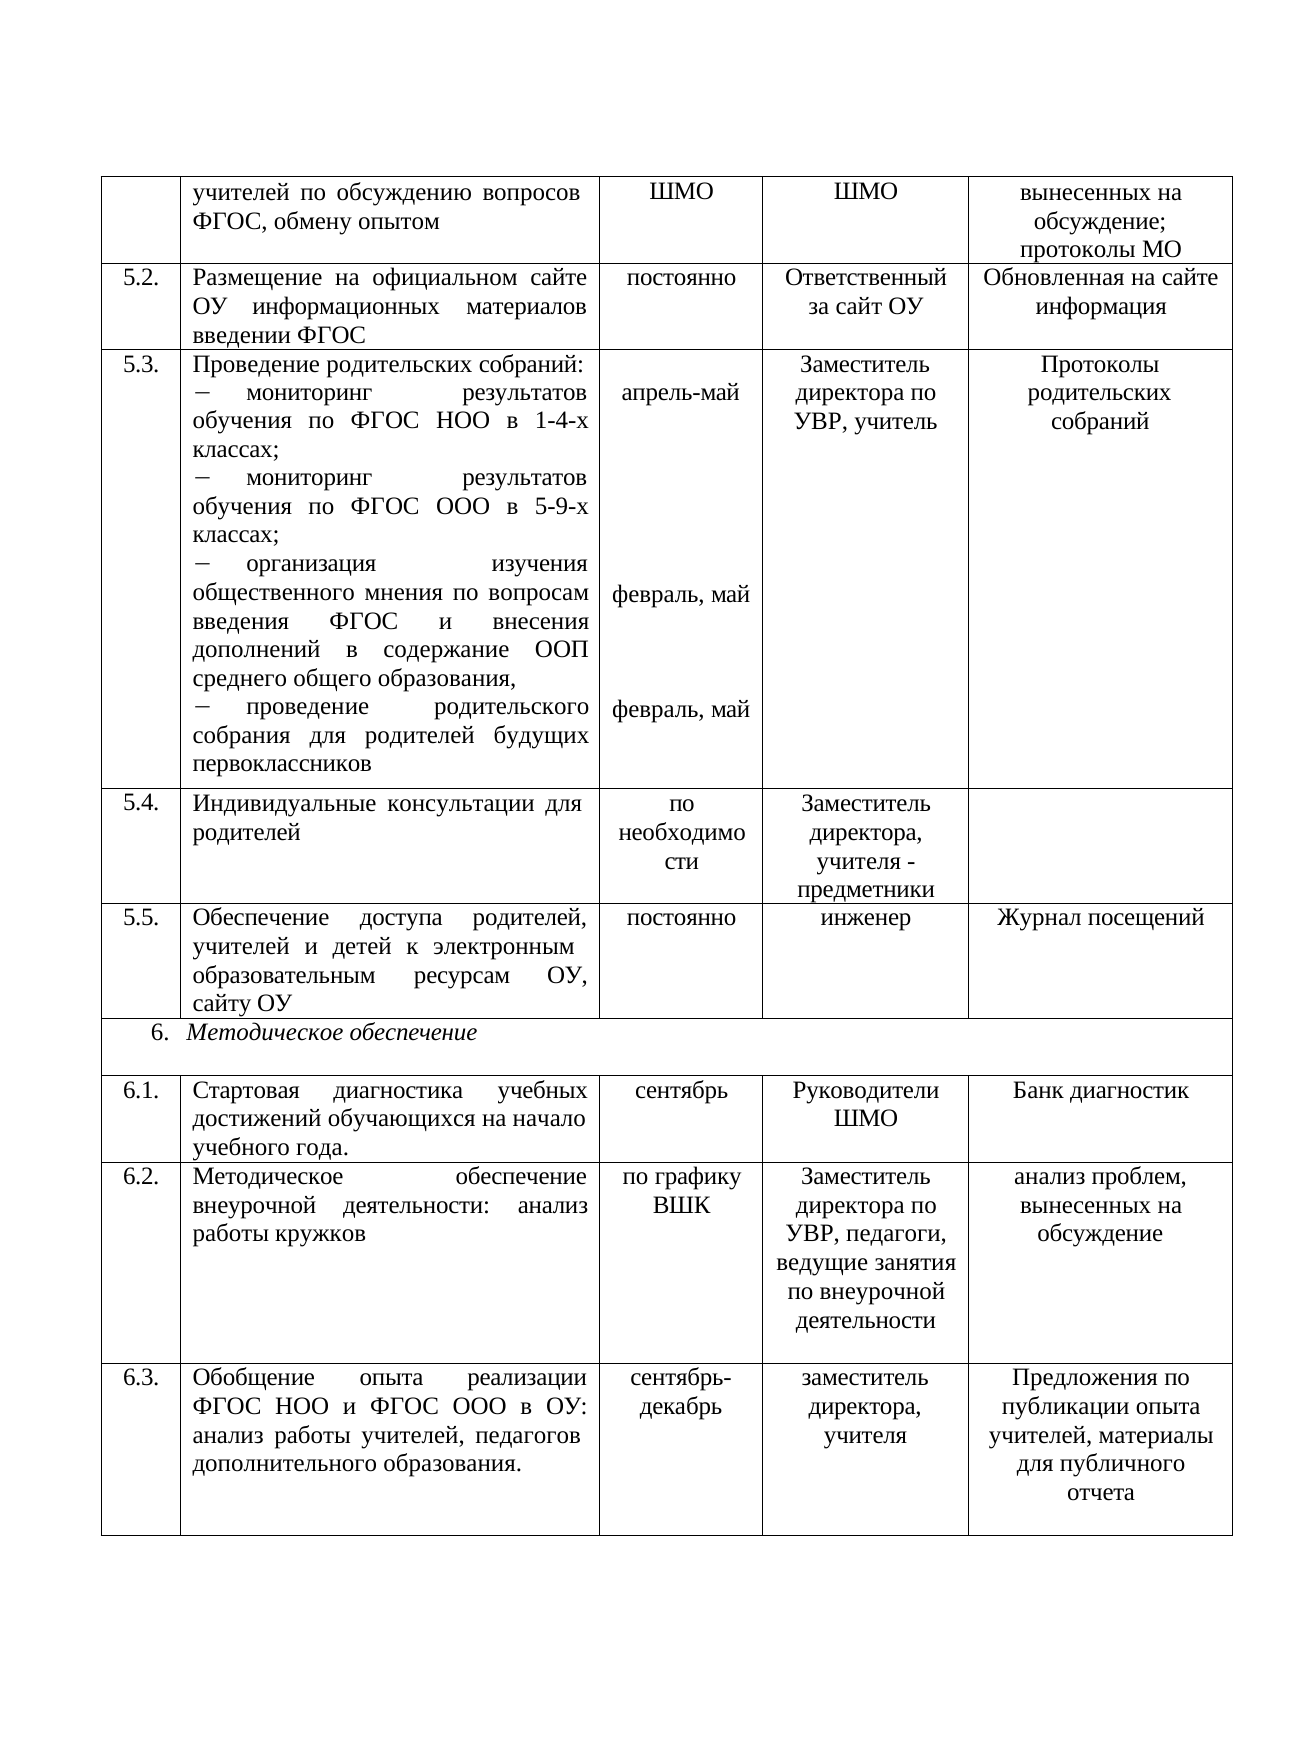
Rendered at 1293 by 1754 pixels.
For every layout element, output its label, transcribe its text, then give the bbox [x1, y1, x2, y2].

table_header учителей по обсуждению вопросов ФГОС, обмену опытом [181, 177, 599, 263]
table_cell Размещение на официальном сайте ОУ информационных материалов введении ФГОС [181, 264, 599, 349]
table_cell [969, 789, 1232, 903]
table_cell 5.5. [102, 904, 180, 1018]
table_cell по графику ВШК [600, 1163, 762, 1363]
table_cell Руководители ШМО [763, 1076, 968, 1162]
table_cell Обеспечение доступа родителей, учителей и детей к электронным образовательным ресурсам ОУ, сайту ОУ [181, 904, 599, 1018]
table_cell сентябрь [600, 1076, 762, 1162]
table_cell 6.1. [102, 1076, 180, 1162]
table_cell Предложения по публикации опыта учителей, материалы для публичного отчета [969, 1364, 1232, 1535]
table_cell Методическое обеспечение внеурочной деятельности: анализ работы кружков [181, 1163, 599, 1363]
table_cell сентябрь- декабрь [600, 1364, 762, 1535]
table_cell Заместитель директора по УВР, педагоги, ведущие занятия по внеурочной деятельности [763, 1163, 968, 1363]
table_cell 5.4. [102, 789, 180, 903]
table_cell постоянно [600, 904, 762, 1018]
table_cell 6. Методическое обеспечение [102, 1019, 1232, 1075]
table_cell Обновленная на сайте информация [969, 264, 1232, 349]
table_cell постоянно [600, 264, 762, 349]
table_cell 5.2. [102, 264, 180, 349]
table_cell инженер [763, 904, 968, 1018]
table_header ШМО [763, 177, 968, 263]
table_cell Индивидуальные консультации для родителей [181, 789, 599, 903]
table_cell Заместитель директора по УВР, учитель [763, 350, 968, 787]
table_cell 6.3. [102, 1364, 180, 1535]
table_cell 5.3. [102, 350, 180, 787]
table_header вынесенных на обсуждение; протоколы МО [969, 177, 1232, 263]
table_cell апрель-май февраль, май февраль, май [600, 350, 762, 787]
table_cell Обобщение опыта реализации ФГОС НОО и ФГОС ООО в ОУ: анализ работы учителей, педагогов дополнительного образования. [181, 1364, 599, 1535]
table_cell по необходимо сти [600, 789, 762, 903]
table_cell Стартовая диагностика учебных достижений обучающихся на начало учебного года. [181, 1076, 599, 1162]
table_header [102, 177, 180, 263]
table_cell Ответственный за сайт ОУ [763, 264, 968, 349]
table_cell Проведение родительских собраний: мониторинг результатов обучения по ФГОС НОО в 1-4-х классах; мониторинг результатов обучения по ФГОС ООО в 5-9-х классах; организация изучения общественного мнения по вопросам введения ФГОС и внесения дополнений в содержание ООП среднего общего образования, проведение родительского собрания для родителей будущих первоклассников [181, 350, 599, 787]
table_cell Журнал посещений [969, 904, 1232, 1018]
table_cell 6.2. [102, 1163, 180, 1363]
table_cell анализ проблем, вынесенных на обсуждение [969, 1163, 1232, 1363]
table_header ШМО [600, 177, 762, 263]
table_cell Заместитель директора, учителя - предметники [763, 789, 968, 903]
table_cell заместитель директора, учителя [763, 1364, 968, 1535]
table_cell Банк диагностик [969, 1076, 1232, 1162]
table_cell Протоколы родительских собраний [969, 350, 1232, 787]
